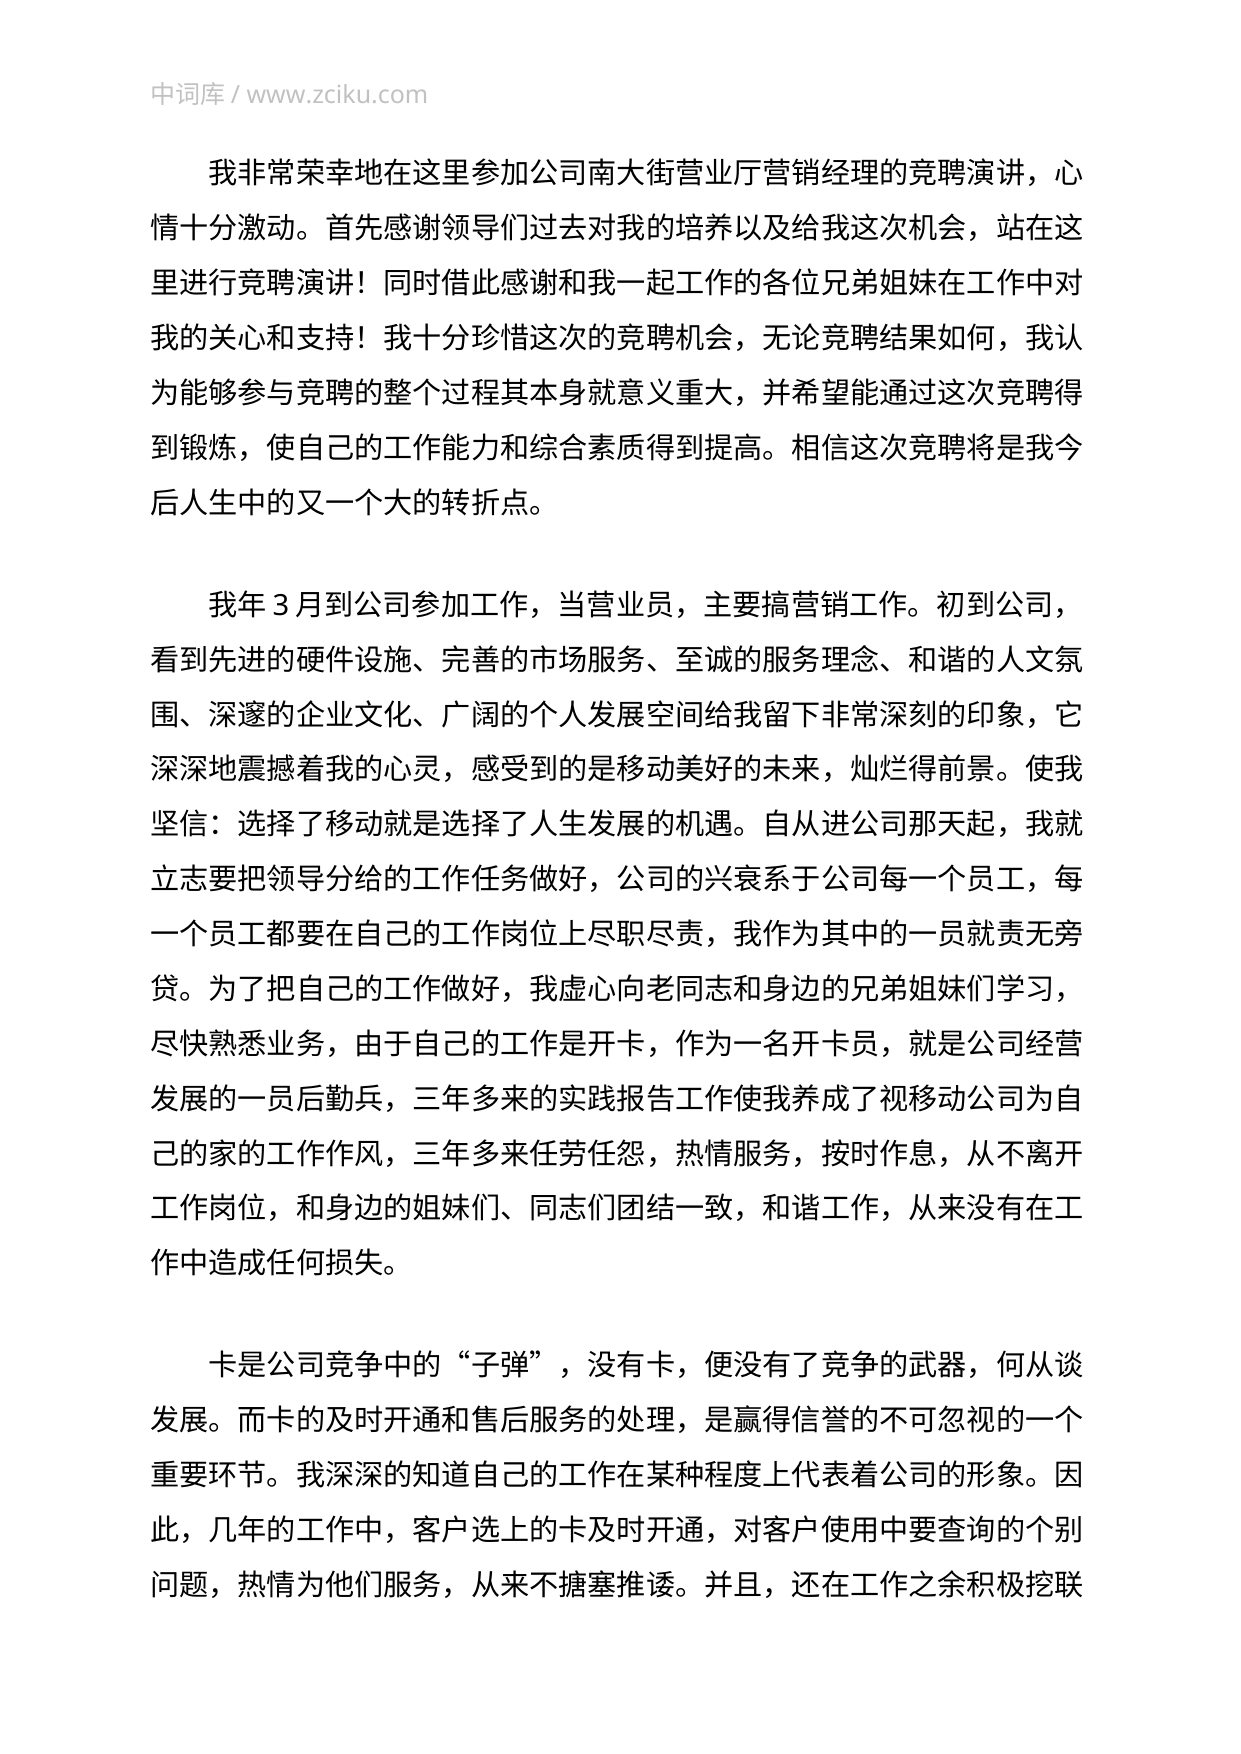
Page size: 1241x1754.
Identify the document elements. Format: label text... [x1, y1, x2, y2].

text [150, 1342, 1090, 1604]
text 我非常荣幸地在这里参加公司南大街营业厅营销经理的竞聘演讲，心情十分激动。首先感谢领导们过去对我的培养以及给我这次机会，站在这里进行竞聘演讲！同时借此感谢和我一起工作的各位兄弟姐妹在工作中对我的关心和支持！我十分珍惜这次的竞聘机会，无论竞聘结果如何，我认为能够参与竞聘的整个过程其本身就意义重大，并希望能通过这次竞聘得到锻炼，使自己的工作能力和综合素质得到提高。相信这次竞聘将是我今后人生中的又一个大的转折点。 [150, 150, 1090, 522]
text 我年3月到公司参加工作，当营业员，主要搞营销工作。初到公司，看到先进的硬件设施、完善的市场服务、至诚的服务理念、和谐的人文氛围、深邃的企业文化、广阔的个人发展空间给我留下非常深刻的印象，它深深地震撼着我的心灵，感受到的是移动美好的未来，灿烂得前景。使我坚信：选择了移动就是选择了人生发展的机遇。自从进公司那天起，我就立志要把领导分给的工作任务做好，公司的兴衰系于公司每一个员工，每一个员工都要在自己的工作岗位上尽职尽责，我作为其中的一员就责无旁贷。为了把自己的工作做好，我虚心向老同志和身边的兄弟姐妹们学习，尽快熟悉业务，由于自己的工作是开卡，作为一名开卡员，就是公司经营发展的一员后勤兵，三年多来的实践报告工作使我养成了视移动公司为自己的家的工作作风，三年多来任劳任怨，热情服务，按时作息，从不离开工作岗位，和身边的姐妹们、同志们团结一致，和谐工作，从来没有在工作中造成任何损失。 [150, 581, 1090, 1282]
